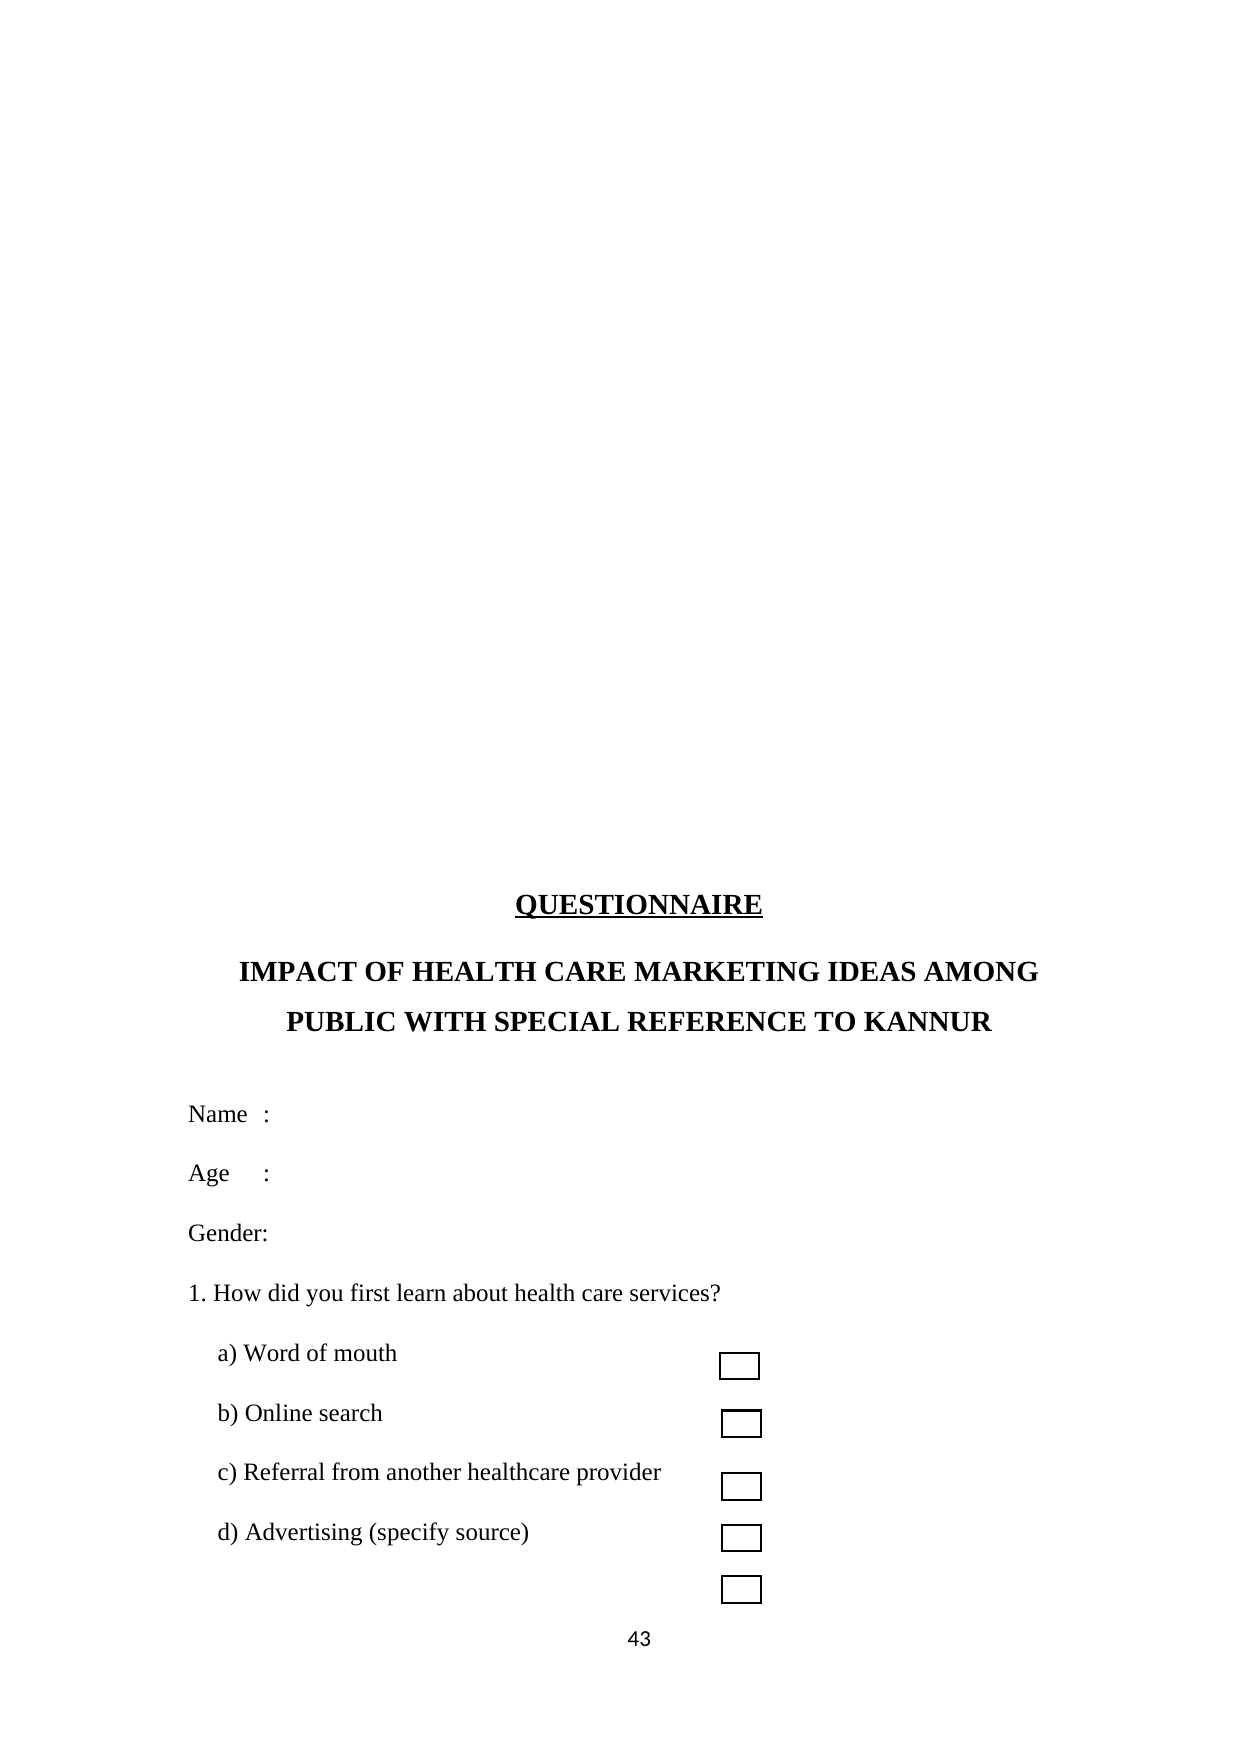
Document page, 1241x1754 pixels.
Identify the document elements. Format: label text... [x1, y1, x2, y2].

text QUESTIONNAIRE [188, 887, 1090, 920]
text a) Word of mouth [217, 1338, 1090, 1367]
text IMPACT OF HEALTH CARE MARKETING IDEAS AMONG PUBLIC WITH SPECIAL REFERENCE TO KANNUR [188, 954, 1090, 1038]
text b) Online search [217, 1398, 1090, 1426]
text d) Advertising (specify source) [217, 1517, 1090, 1546]
text 1. How did you first learn about health care services? [188, 1278, 1090, 1307]
text Age : [188, 1158, 1090, 1187]
text Name : [188, 1099, 1090, 1127]
text c) Referral from another healthcare provider [217, 1457, 1090, 1486]
text Gender: [188, 1218, 1090, 1247]
